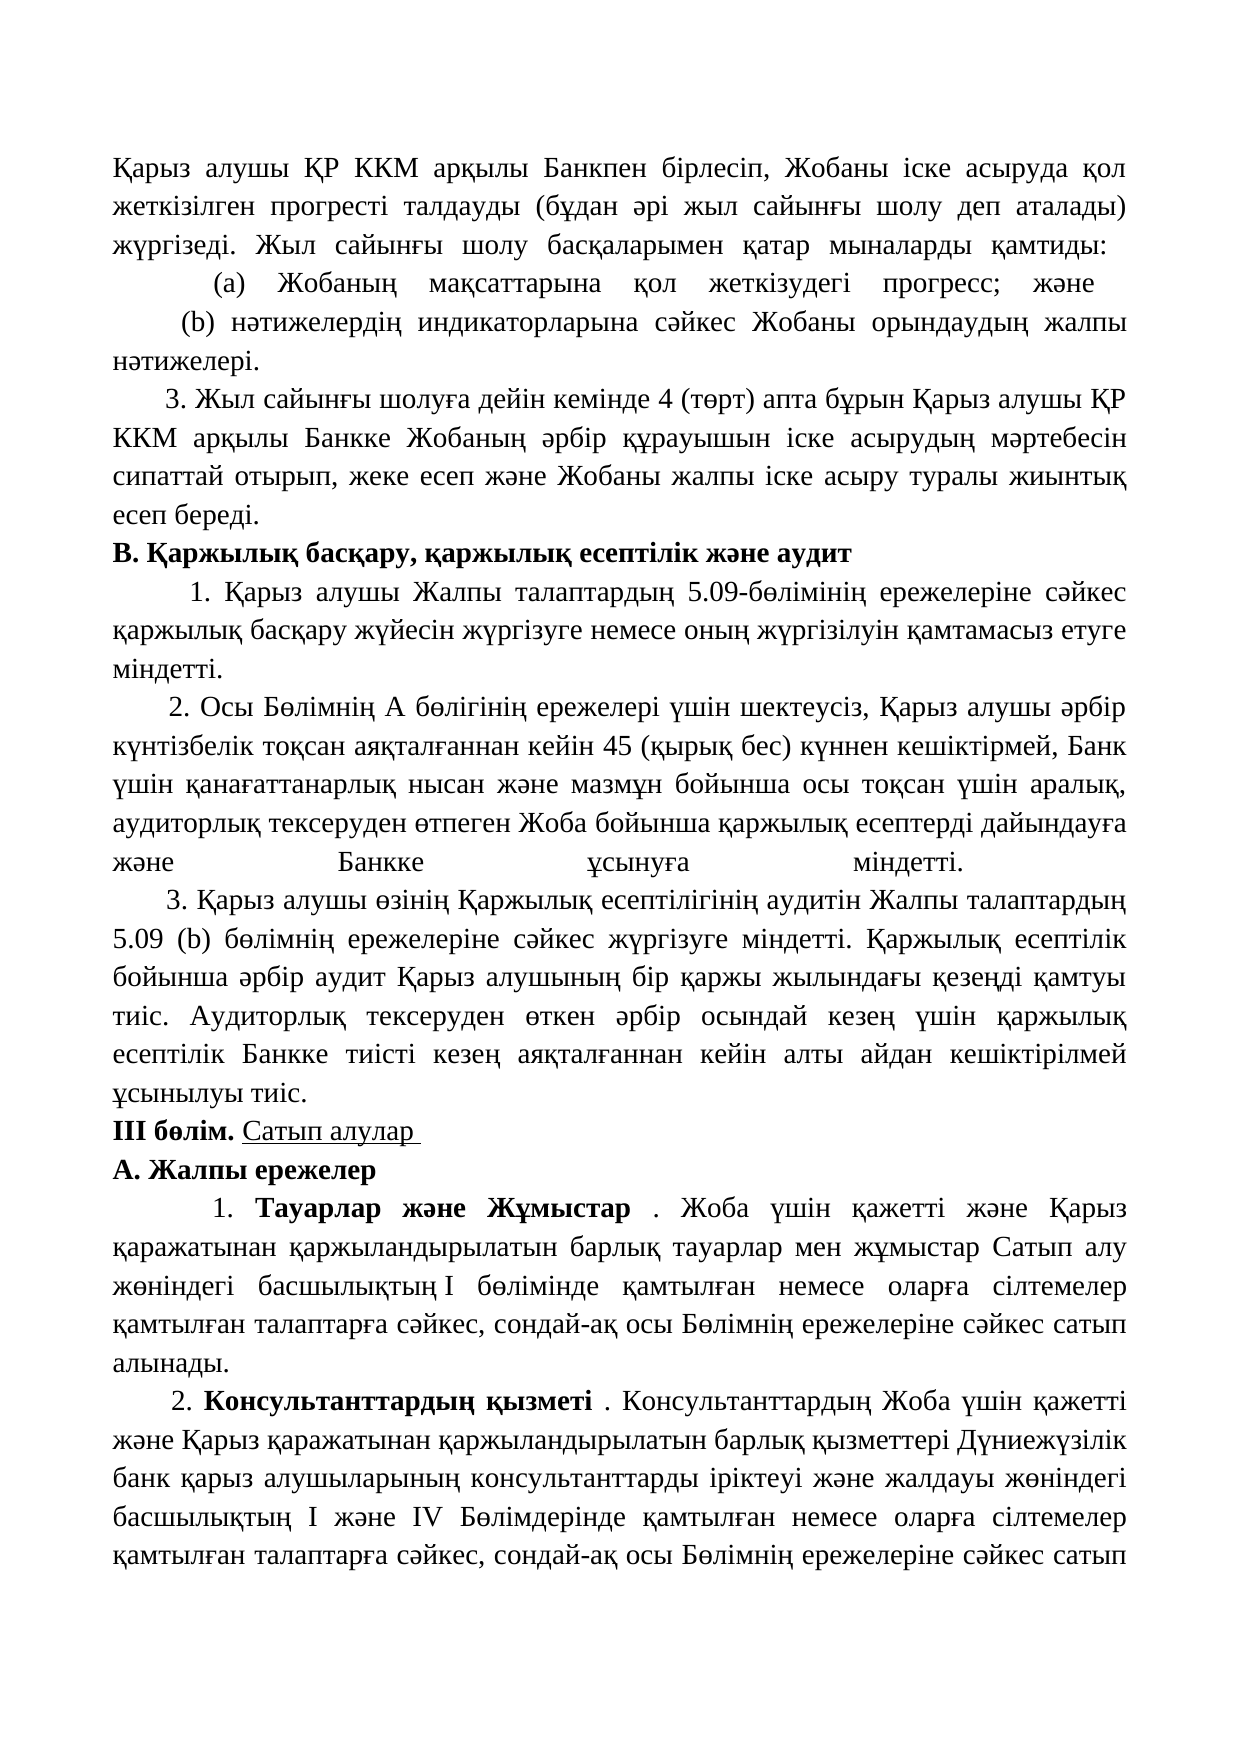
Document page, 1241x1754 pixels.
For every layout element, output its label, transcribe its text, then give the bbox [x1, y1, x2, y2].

text ІІІ бөлім. Сатып алулар [112, 1113, 1128, 1147]
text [112, 150, 1128, 530]
text В. Қаржылық басқару, қаржылық есептілік және аудит [112, 535, 1128, 569]
text 1. Қарыз алушы Жалпы талаптардың 5.09-бөлімінің ережелеріне сәйкес қаржылық басқару жүйесін жүргізуге немесе оның жүргізілуін қамтамасыз етуге міндетті. 2. Осы Бөлімнің А бөлігінің ережелері үшін шектеусіз, Қарыз алушы әрбір күнтізбелік тоқсан аяқталғаннан кейін 45 (қырық бес) күннен кешіктірмей, Банк үшін қанағаттанарлық нысан және мазмұн бойынша осы тоқсан үшін аралық, аудиторлық тексеруден өтпеген Жоба бойынша қаржылық есептерді дайындауға және Банкке ұсынуға міндетті. 3. Қарыз алушы өзінің Қаржылық есептілігінің аудитін Жалпы талаптардың 5.09 (b) бөлімнің ережелеріне сәйкес жүргізуге міндетті. Қаржылық есептілік бойынша әрбір аудит Қарыз алушының бір қаржы жылындағы қезеңді қамтуы тиіс. Аудиторлық тексеруден өткен әрбір осындай кезең үшін қаржылық есептілік Банкке тиісті кезең аяқталғаннан кейін алты айдан кешіктірілмей ұсынылуы тиіс. [112, 574, 1128, 1108]
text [112, 1191, 1128, 1571]
text А. Жалпы ережелер [112, 1152, 1128, 1186]
